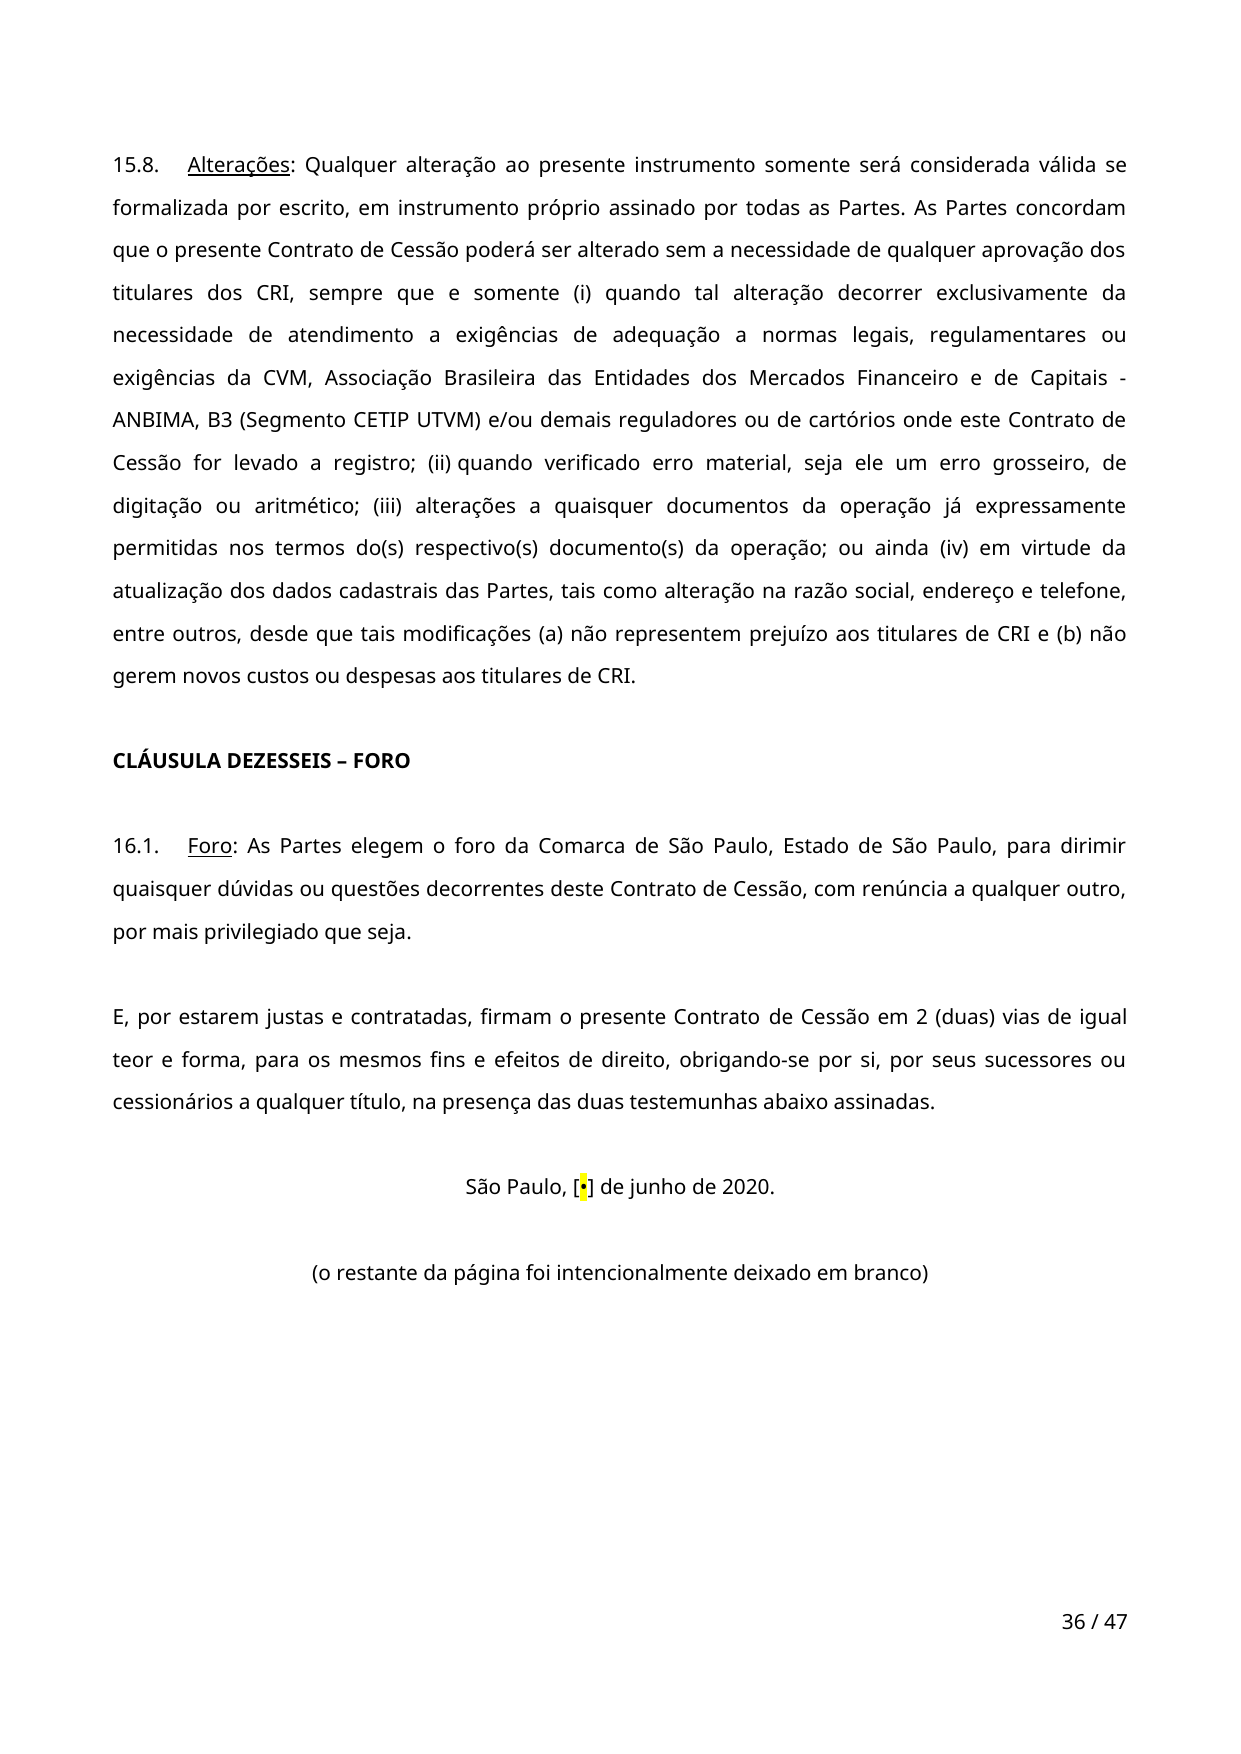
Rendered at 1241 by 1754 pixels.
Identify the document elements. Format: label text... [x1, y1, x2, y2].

text 16.1. Foro: As Partes elegem o foro da Comarca de São Paulo, Estado de São Paulo, para dirimir quaisquer dúvidas ou questões decorrentes deste Contrato de Cessão, com renúncia a qualquer outro, por mais privilegiado que seja. [112, 832, 1128, 945]
text 15.8. Alterações: Qualquer alteração ao presente instrumento somente será considerada válida se formalizada por escrito, em instrumento próprio assinado por todas as Partes. As Partes concordam que o presente Contrato de Cessão poderá ser alterado sem a necessidade de qualquer aprovação dos titulares dos CRI, sempre que e somente (i) quando tal alteração decorrer exclusivamente da necessidade de atendimento a exigências de adequação a normas legais, regulamentares ou exigências da CVM, Associação Brasileira das Entidades dos Mercados Financeiro e de Capitais - ANBIMA, B3 (Segmento CETIP UTVM) e/ou demais reguladores ou de cartórios onde este Contrato de Cessão for levado a registro; (ii) quando verificado erro material, seja ele um erro grosseiro, de digitação ou aritmético; (iii) alterações a quaisquer documentos da operação já expressamente permitidas nos termos do(s) respectivo(s) documento(s) da operação; ou ainda (iv) em virtude da atualização dos dados cadastrais das Partes, tais como alteração na razão social, endereço e telefone, entre outros, desde que tais modificações (a) não representem prejuízo aos titulares de CRI e (b) não gerem novos custos ou despesas aos titulares de CRI. [112, 150, 1128, 690]
text São Paulo, [•] de junho de 2020. [112, 1172, 1128, 1201]
text (o restante da página foi intencionalmente deixado em branco) [112, 1258, 1128, 1286]
text CLÁUSULA DEZESSEIS – FORO [112, 746, 1128, 775]
text E, por estarem justas e contratadas, firmam o presente Contrato de Cessão em 2 (duas) vias de igual teor e forma, para os mesmos fins e efeitos de direito, obrigando-se por si, por seus sucessores ou cessionários a qualquer título, na presença das duas testemunhas abaixo assinadas. [112, 1002, 1128, 1116]
